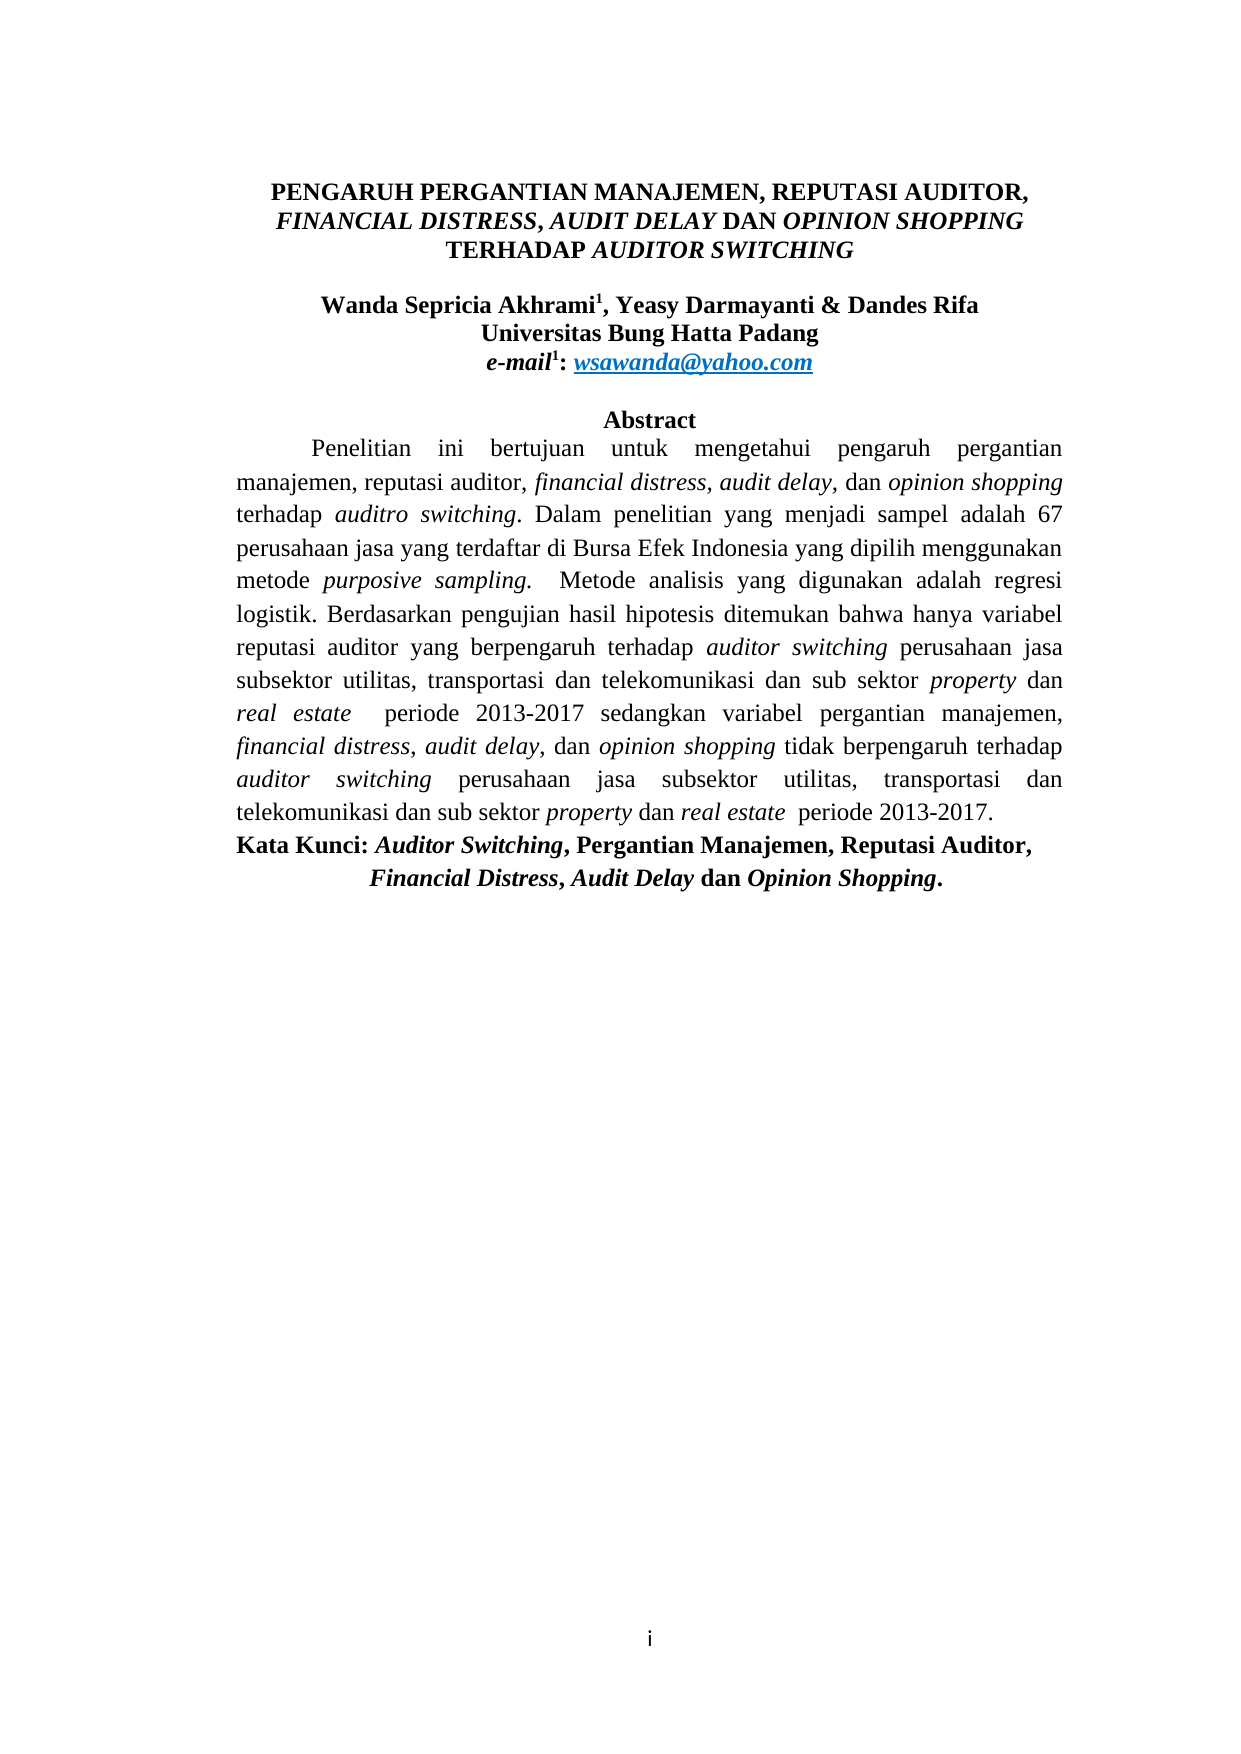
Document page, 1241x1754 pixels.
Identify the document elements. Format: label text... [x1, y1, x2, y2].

text PENGARUH PERGANTIAN MANAJEMEN, REPUTASI AUDITOR, FINANCIAL DISTRESS, AUDIT DELAY DAN OPINION SHOPPING TERHADAP AUDITOR SWITCHING [236, 177, 1063, 263]
text Universitas Bung Hatta Padang [236, 318, 1063, 347]
text Abstract [236, 405, 1063, 433]
text Kata Kunci: Auditor Switching, Pergantian Manajemen, Reputasi Auditor, [236, 830, 1063, 858]
text Penelitian ini bertujuan untuk mengetahui pengaruh pergantian manajemen, reputasi auditor, financial distress, audit delay, dan opinion shopping terhadap auditro switching. Dalam penelitian yang menjadi sampel adalah 67 perusahaan jasa yang terdaftar di Bursa Efek Indonesia yang dipilih menggunakan metode purposive sampling. Metode analisis yang digunakan adalah regresi logistik. Berdasarkan pengujian hasil hipotesis ditemukan bahwa hanya variabel reputasi auditor yang berpengaruh terhadap auditor switching perusahaan jasa subsektor utilitas, transportasi dan telekomunikasi dan sub sektor property dan real estate periode 2013-2017 sedangkan variabel pergantian manajemen, financial distress, audit delay, dan opinion shopping tidak berpengaruh terhadap auditor switching perusahaan jasa subsektor utilitas, transportasi dan telekomunikasi dan sub sektor property dan real estate periode 2013-2017. [236, 433, 1063, 826]
text Wanda Sepricia Akhrami1, Yeasy Darmayanti & Dandes Rifa [236, 290, 1063, 318]
text e-mail1: wsawanda@yahoo.com [236, 347, 1063, 376]
text Financial Distress, Audit Delay dan Opinion Shopping. [311, 863, 1063, 892]
